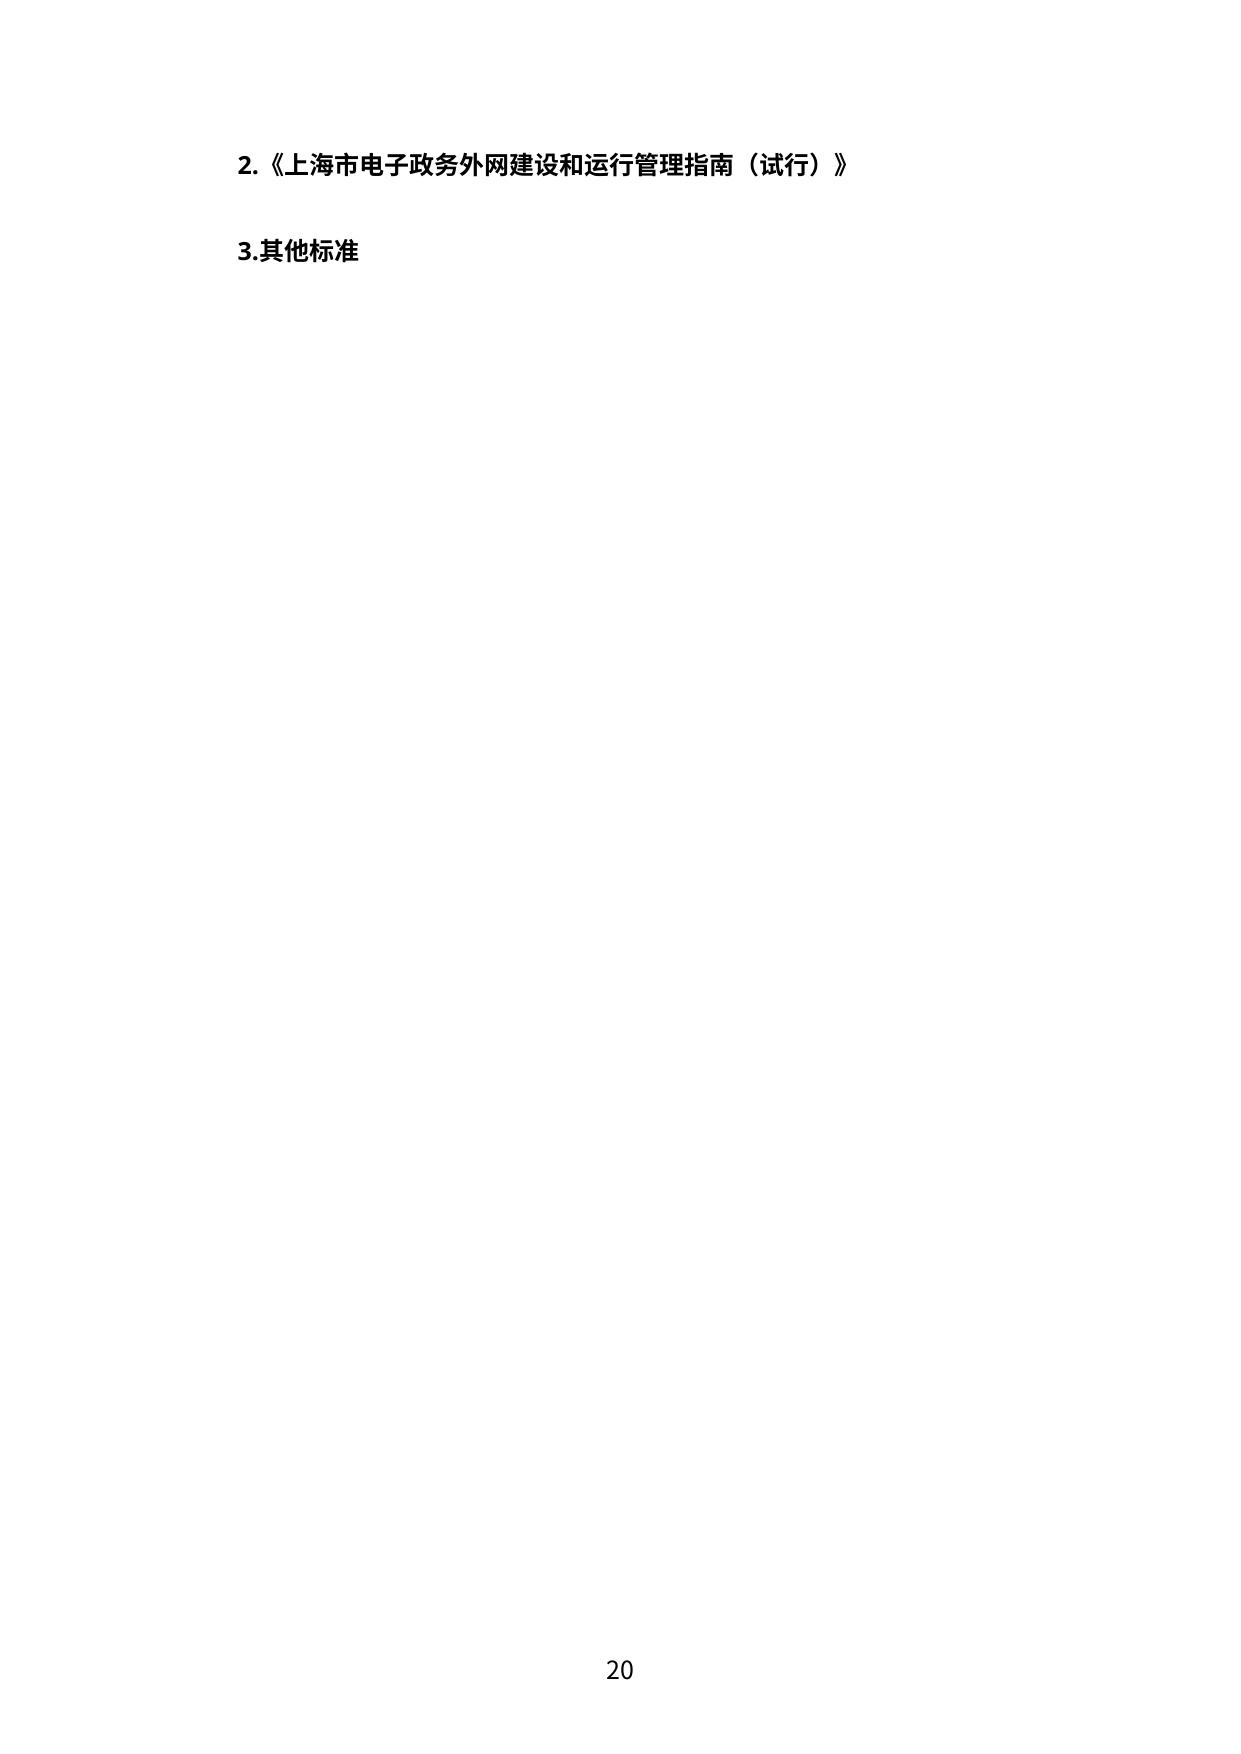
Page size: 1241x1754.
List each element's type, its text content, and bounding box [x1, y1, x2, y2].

text 2.《上海市电子政务外网建设和运行管理指南（试行）》 [187, 130, 1053, 198]
text 3.其他标准 [187, 216, 1053, 284]
